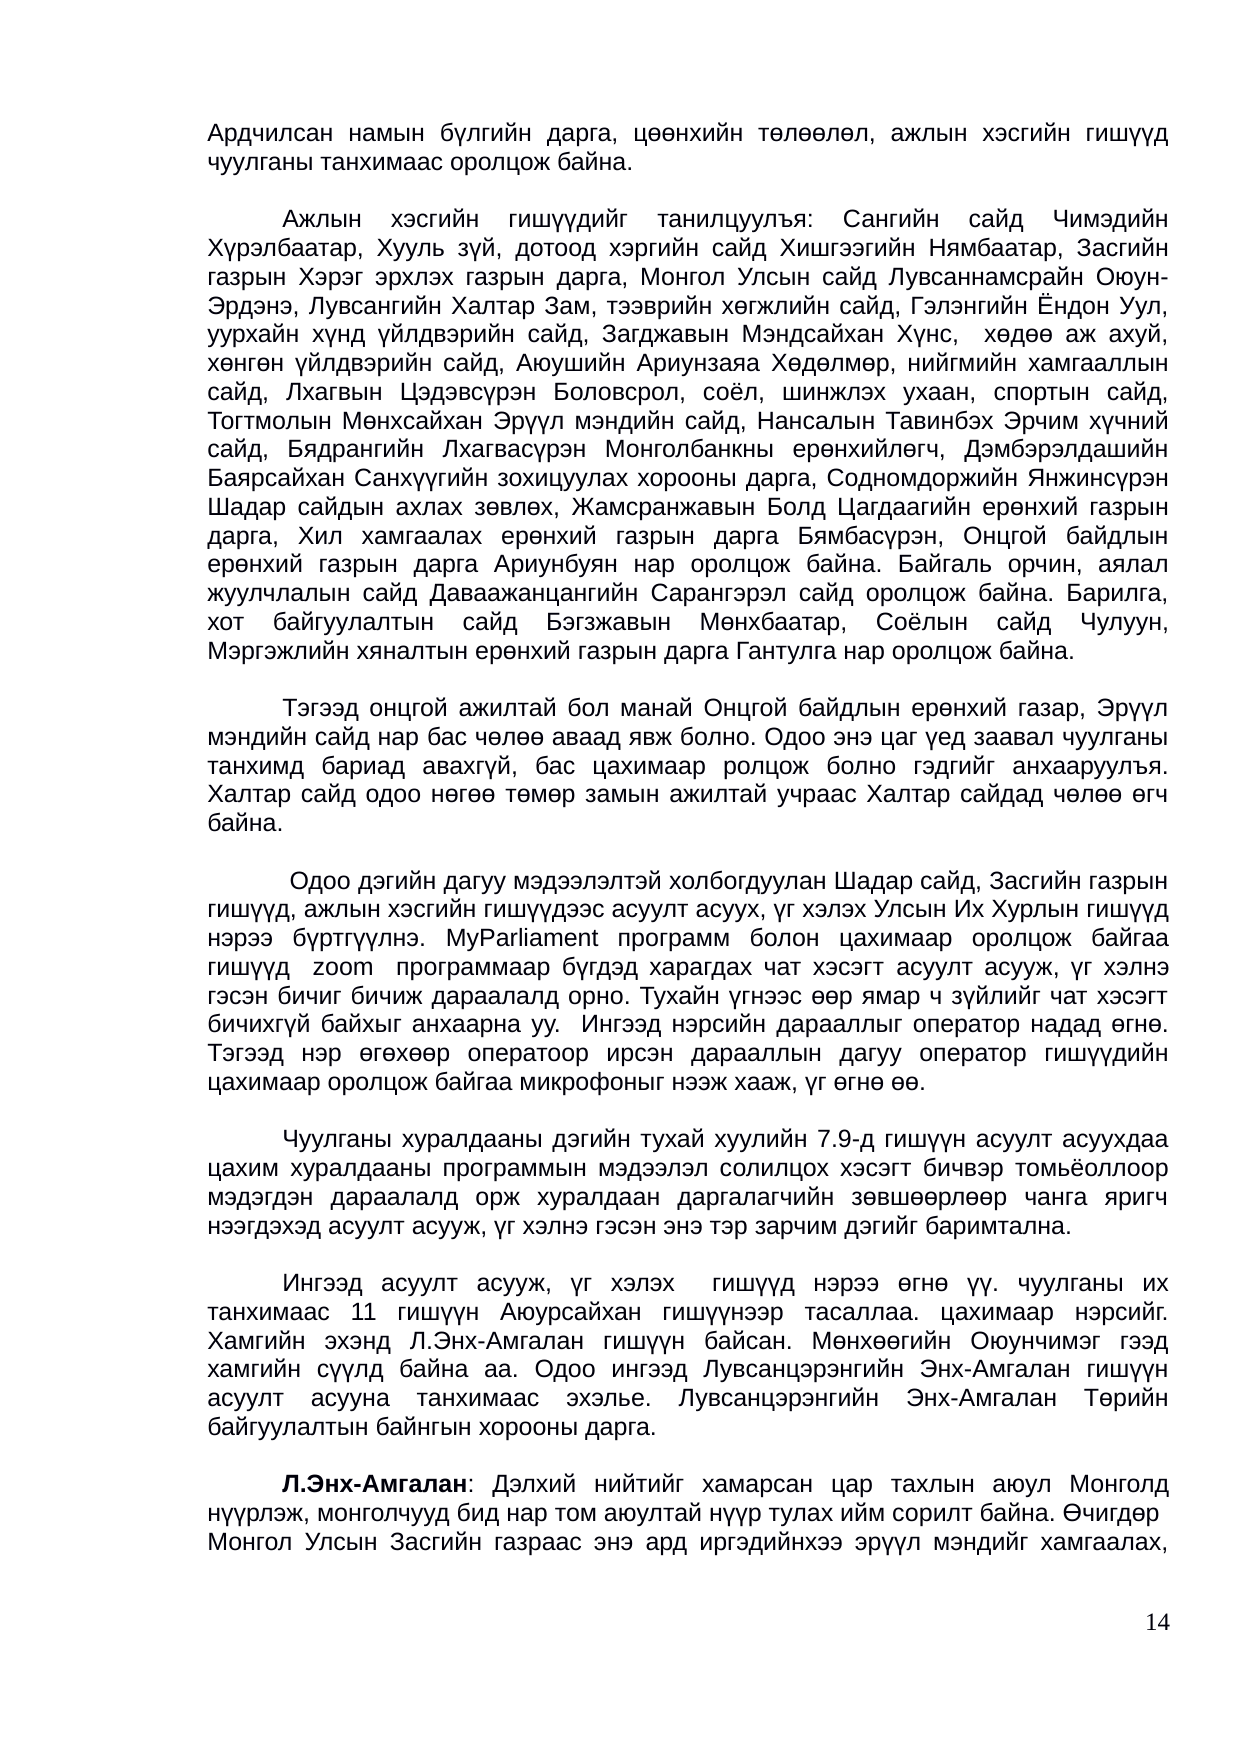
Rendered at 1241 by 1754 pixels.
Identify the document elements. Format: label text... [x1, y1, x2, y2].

text Тэгээд онцгой ажилтай бол манай Онцгой байдлын ерөнхий газар, Эрүүл мэндийн сайд нар бас чөлөө аваад явж болно. Одоо энэ цаг үед заавал чуулганы танхимд бариад авахгүй, бас цахимаар ролцож болно гэдгийг анхааруулъя. Халтар сайд одоо нөгөө төмөр замын ажилтай учраас Халтар сайдад чөлөө өгч байна. [207, 693, 1170, 837]
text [207, 1527, 1170, 1556]
text Ажлын хэсгийн гишүүдийг танилцуулъя: Сангийн сайд Чимэдийн Хүрэлбаатар, Хууль зүй, дотоод хэргийн сайд Хишгээгийн Нямбаатар, Засгийн газрын Хэрэг эрхлэх газрын дарга, Монгол Улсын сайд Лувсаннамсрайн Оюун- Эрдэнэ, Лувсангийн Халтар Зам, тээврийн хөгжлийн сайд, Гэлэнгийн Ёндон Уул, уурхайн хүнд үйлдвэрийн сайд, Загджавын Мэндсайхан Хүнс, хөдөө аж ахуй, хөнгөн үйлдвэрийн сайд, Аюушийн Ариунзаяа Хөдөлмөр, нийгмийн хамгааллын сайд, Лхагвын Цэдэвсүрэн Боловсрол, соёл, шинжлэх ухаан, спортын сайд, Тогтмолын Мөнхсайхан Эрүүл мэндийн сайд, Нансалын Тавинбэх Эрчим хүчний сайд, Бядрангийн Лхагвасүрэн Монголбанкны ерөнхийлөгч, Дэмбэрэлдашийн Баярсайхан Санхүүгийн зохицуулах хорооны дарга, Содномдоржийн Янжинсүрэн Шадар сайдын ахлах зөвлөх, Жамсранжавын Болд Цагдаагийн ерөнхий газрын дарга, Хил хамгаалах ерөнхий газрын дарга Бямбасүрэн, Онцгой байдлын ерөнхий газрын дарга Ариунбуян нар оролцож байна. Байгаль орчин, аялал жуулчлалын сайд Даваажанцангийн Сарангэрэл сайд оролцож байна. Барилга, хот байгуулалтын сайд Бэгзжавын Мөнхбаатар, Соёлын сайд Чулуун, Мэргэжлийн хяналтын ерөнхий газрын дарга Гантулга нар оролцож байна. [207, 204, 1170, 664]
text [207, 118, 1170, 176]
text Ингээд асуулт асууж, үг хэлэх гишүүд нэрээ өгнө үү. чуулганы их танхимаас 11 гишүүн Аюурсайхан гишүүнээр тасаллаа. цахимаар нэрсийг. Хамгийн эхэнд Л.Энх-Амгалан гишүүн байсан. Мөнхөөгийн Оюунчимэг гээд хамгийн сүүлд байна аа. Одоо ингээд Лувсанцэрэнгийн Энх-Амгалан гишүүн асуулт асууна танхимаас эхэлье. Лувсанцэрэнгийн Энх-Амгалан Төрийн байгуулалтын байнгын хорооны дарга. [207, 1268, 1170, 1441]
text Одоо дэгийн дагуу мэдээлэлтэй холбогдуулан Шадар сайд, Засгийн газрын гишүүд, ажлын хэсгийн гишүүдээс асуулт асуух, үг хэлэх Улсын Их Хурлын гишүүд нэрээ бүртгүүлнэ. MyParliament программ болон цахимаар оролцож байгаа гишүүд zoom программаар бүгдэд харагдах чат хэсэгт асуулт асууж, үг хэлнэ гэсэн бичиг бичиж дараалалд орно. Тухайн үгнээс өөр ямар ч зүйлийг чат хэсэгт бичихгүй байхыг анхаарна уу. Ингээд нэрсийн дарааллыг оператор надад өгнө. Тэгээд нэр өгөхөөр оператоор ирсэн дарааллын дагуу оператор гишүүдийн цахимаар оролцож байгаа микрофоныг нээж хааж, үг өгнө өө. [207, 866, 1170, 1096]
text Л.Энх-Амгалан: Дэлхий нийтийг хамарсан цар тахлын аюул Монголд нүүрлэж, монголчууд бид нар том аюултай нүүр тулах ийм сорилт байна. Өчигдөр [207, 1469, 1170, 1527]
text Чуулганы хуралдааны дэгийн тухай хуулийн 7.9-д гишүүн асуулт асуухдаа цахим хуралдааны программын мэдээлэл солилцох хэсэгт бичвэр томьёоллоор мэдэгдэн дараалалд орж хуралдаан даргалагчийн зөвшөөрлөөр чанга яригч нээгдэхэд асуулт асууж, үг хэлнэ гэсэн энэ тэр зарчим дэгийг баримтална. [207, 1124, 1170, 1239]
